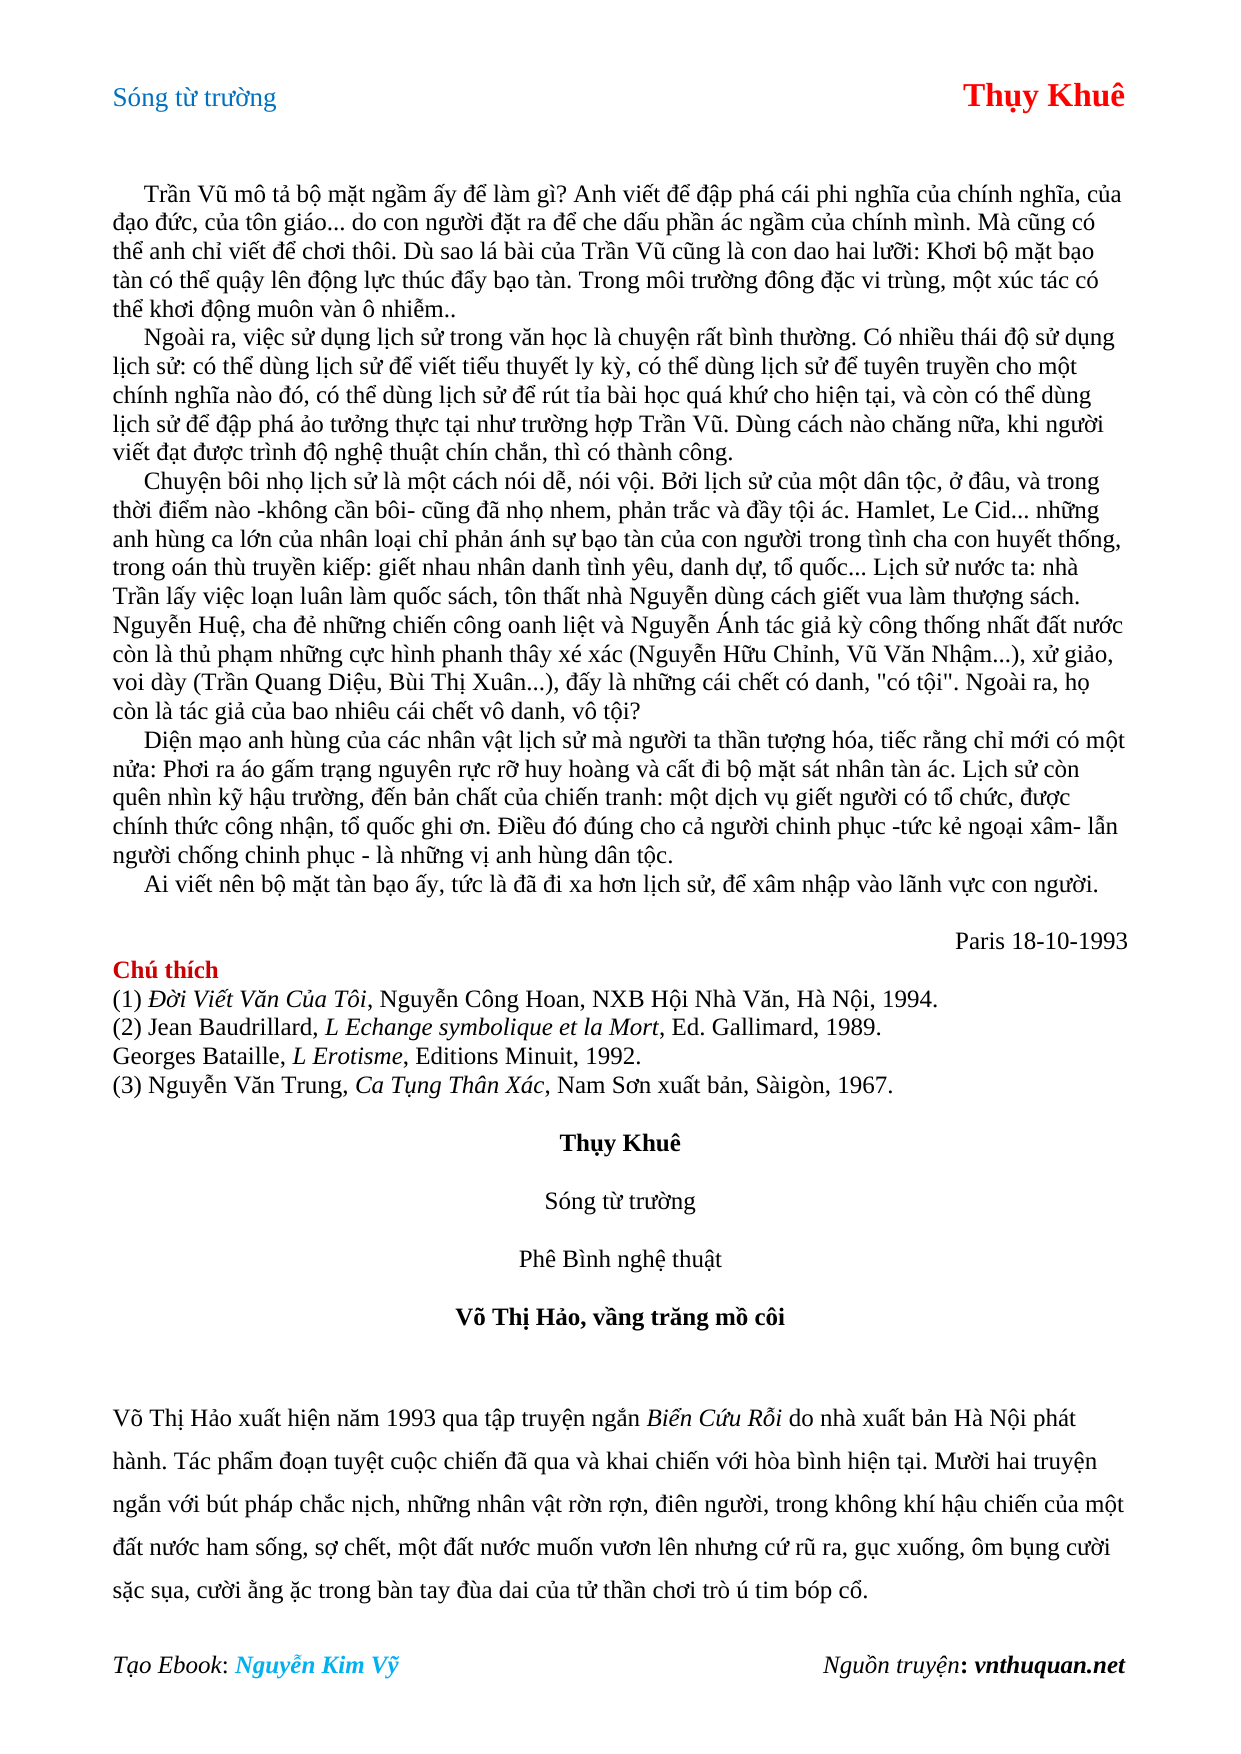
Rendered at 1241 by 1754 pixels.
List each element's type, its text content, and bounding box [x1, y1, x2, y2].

text Phê Bình nghệ thuật [112, 1244, 1128, 1272]
text Trần Vũ mô tả bộ mặt ngầm ấy để làm gì? Anh viết để đập phá cái phi nghĩa của chính nghĩa, của đạo đức, của tôn giáo... do con người đặt ra để che dấu phần ác ngầm của chính mình. Mà cũng có thể anh chỉ viết để chơi thôi. Dù sao lá bài của Trần Vũ cũng là con dao hai lưỡi: Khơi bộ mặt bạo tàn có thể quậy lên động lực thúc đẩy bạo tàn. Trong môi trường đông đặc vi trùng, một xúc tác có thể khơi động muôn vàn ô nhiễm.. Ngoài ra, việc sử dụng lịch sử trong văn học là chuyện rất bình thường. Có nhiều thái độ sử dụng lịch sử: có thể dùng lịch sử để viết tiểu thuyết ly kỳ, có thể dùng lịch sử để tuyên truyền cho một chính nghĩa nào đó, có thể dùng lịch sử để rút tỉa bài học quá khứ cho hiện tại, và còn có thể dùng lịch sử để đập phá ảo tưởng thực tại như trường hợp Trần Vũ. Dùng cách nào chăng nữa, khi người viết đạt được trình độ nghệ thuật chín chắn, thì có thành công. Chuyện bôi nhọ lịch sử là một cách nói dễ, nói vội. Bởi lịch sử của một dân tộc, ở đâu, và trong thời điểm nào -không cần bôi- cũng đã nhọ nhem, phản trắc và đầy tội ác. Hamlet, Le Cid... những anh hùng ca lớn của nhân loại chỉ phản ánh sự bạo tàn của con người trong tình cha con huyết thống, trong oán thù truyền kiếp: giết nhau nhân danh tình yêu, danh dự, tổ quốc... Lịch sử nước ta: nhà Trần lấy việc loạn luân làm quốc sách, tôn thất nhà Nguyễn dùng cách giết vua làm thượng sách. Nguyễn Huệ, cha đẻ những chiến công oanh liệt và Nguyễn Ánh tác giả kỳ công thống nhất đất nước còn là thủ phạm những cực hình phanh thây xé xác (Nguyễn Hữu Chỉnh, Vũ Văn Nhậm...), xử giảo, voi dày (Trần Quang Diệu, Bùi Thị Xuân...), đấy là những cái chết có danh, "có tội". Ngoài ra, họ còn là tác giả của bao nhiêu cái chết vô danh, vô tội? Diện mạo anh hùng của các nhân vật lịch sử mà người ta thần tượng hóa, tiếc rằng chỉ mới có một nửa: Phơi ra áo gấm trạng nguyên rực rỡ huy hoàng và cất đi bộ mặt sát nhân tàn ác. Lịch sử còn quên nhìn kỹ hậu trường, đến bản chất của chiến tranh: một dịch vụ giết người có tổ chức, được chính thức công nhận, tổ quốc ghi ơn. Ðiều đó đúng cho cả người chinh phục -tức kẻ ngoại xâm- lẫn người chống chinh phục - là những vị anh hùng dân tộc. Ai viết nên bộ mặt tàn bạo ấy, tức là đã đi xa hơn lịch sử, để xâm nhập vào lãnh vực con người. [112, 150, 1128, 926]
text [112, 1359, 1128, 1604]
text Chú thích (1) Ðời Viết Văn Của Tôi, Nguyễn Công Hoan, NXB Hội Nhà Văn, Hà Nội, 1994. (2) Jean Baudrillard, L Echange symbolique et la Mort, Ed. Gallimard, 1989. Georges Bataille, L Erotisme, Editions Minuit, 1992. (3) Nguyễn Văn Trung, Ca Tụng Thân Xác, Nam Sơn xuất bản, Sàigòn, 1967. [112, 955, 1128, 1099]
text Thụy Khuê [112, 1128, 1128, 1157]
text Paris 18-10-1993 [112, 926, 1128, 955]
text Sóng từ trường [112, 1186, 1128, 1214]
text Võ Thị Hảo, vầng trăng mồ côi [112, 1302, 1128, 1330]
